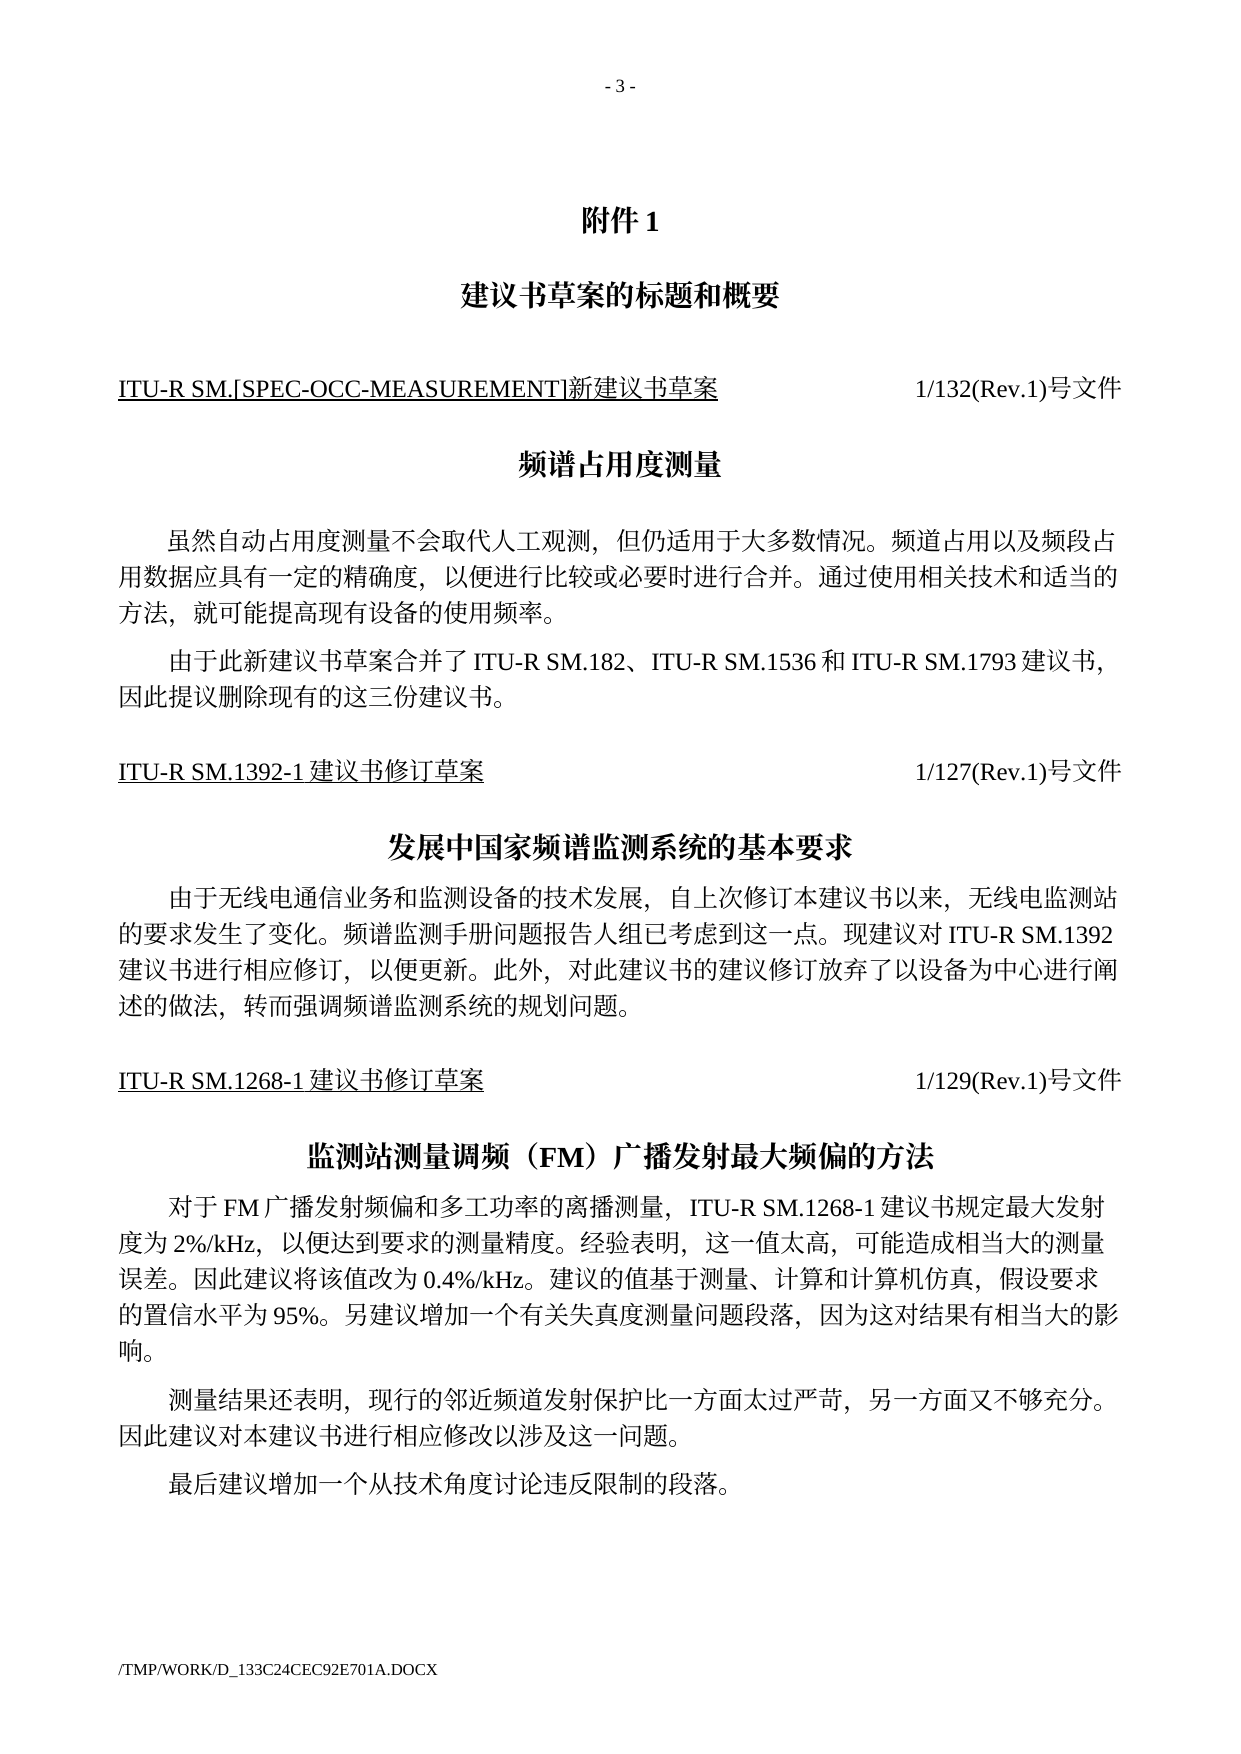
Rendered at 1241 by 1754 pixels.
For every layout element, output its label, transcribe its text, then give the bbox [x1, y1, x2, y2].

title 监测站测量调频（FM）广播发射最大频偏的方法 [118, 1134, 1122, 1176]
text ITU-R SM.[SPEC-OCC-MEASUREMENT]新建议书草案 1/132(Rev.1)号文件 [118, 369, 1122, 405]
text 由于此新建议书草案合并了ITU-R SM.182、ITU-R SM.1536和ITU-R SM.1793建议书，因此提议删除现有的这三份建议书。 [118, 642, 1122, 714]
text 对于FM广播发射频偏和多工功率的离播测量，ITU-R SM.1268-1建议书规定最大发射度为2%/kHz，以便达到要求的测量精度。经验表明，这一值太高，可能造成相当大的测量误差。因此建议将该值改为0.4%/kHz。建议的值基于测量、计算和计算机仿真，假设要求的置信水平为95%。另建议增加一个有关失真度测量问题段落，因为这对结果有相当大的影响。 [118, 1188, 1122, 1368]
text 最后建议增加一个从技术角度讨论违反限制的段落。 [118, 1465, 1122, 1501]
title 发展中国家频谱监测系统的基本要求 [118, 825, 1122, 867]
title 频谱占用度测量 [118, 442, 1122, 484]
title ITU-R SM.1392-1建议书修订草案 1/127(Rev.1)号文件 [118, 751, 1122, 787]
title 附件1 建议书草案的标题和概要 [118, 198, 1122, 315]
title 虽然自动占用度测量不会取代人工观测，但仍适用于大多数情况。频道占用以及频段占用数据应具有一定的精确度，以便进行比较或必要时进行合并。通过使用相关技术和适当的方法，就可能提高现有设备的使用频率。 [118, 522, 1122, 629]
title ITU-R SM.1268-1建议书修订草案 1/129(Rev.1)号文件 [118, 1060, 1122, 1096]
text 测量结果还表明，现行的邻近频道发射保护比一方面太过严苛，另一方面又不够充分。因此建议对本建议书进行相应修改以涉及这一问题。 [118, 1380, 1122, 1452]
text 由于无线电通信业务和监测设备的技术发展，自上次修订本建议书以来，无线电监测站的要求发生了变化。频谱监测手册问题报告人组已考虑到这一点。现建议对ITU-R SM.1392建议书进行相应修订，以便更新。此外，对此建议书的建议修订放弃了以设备为中心进行阐述的做法，转而强调频谱监测系统的规划问题。 [118, 879, 1122, 1023]
